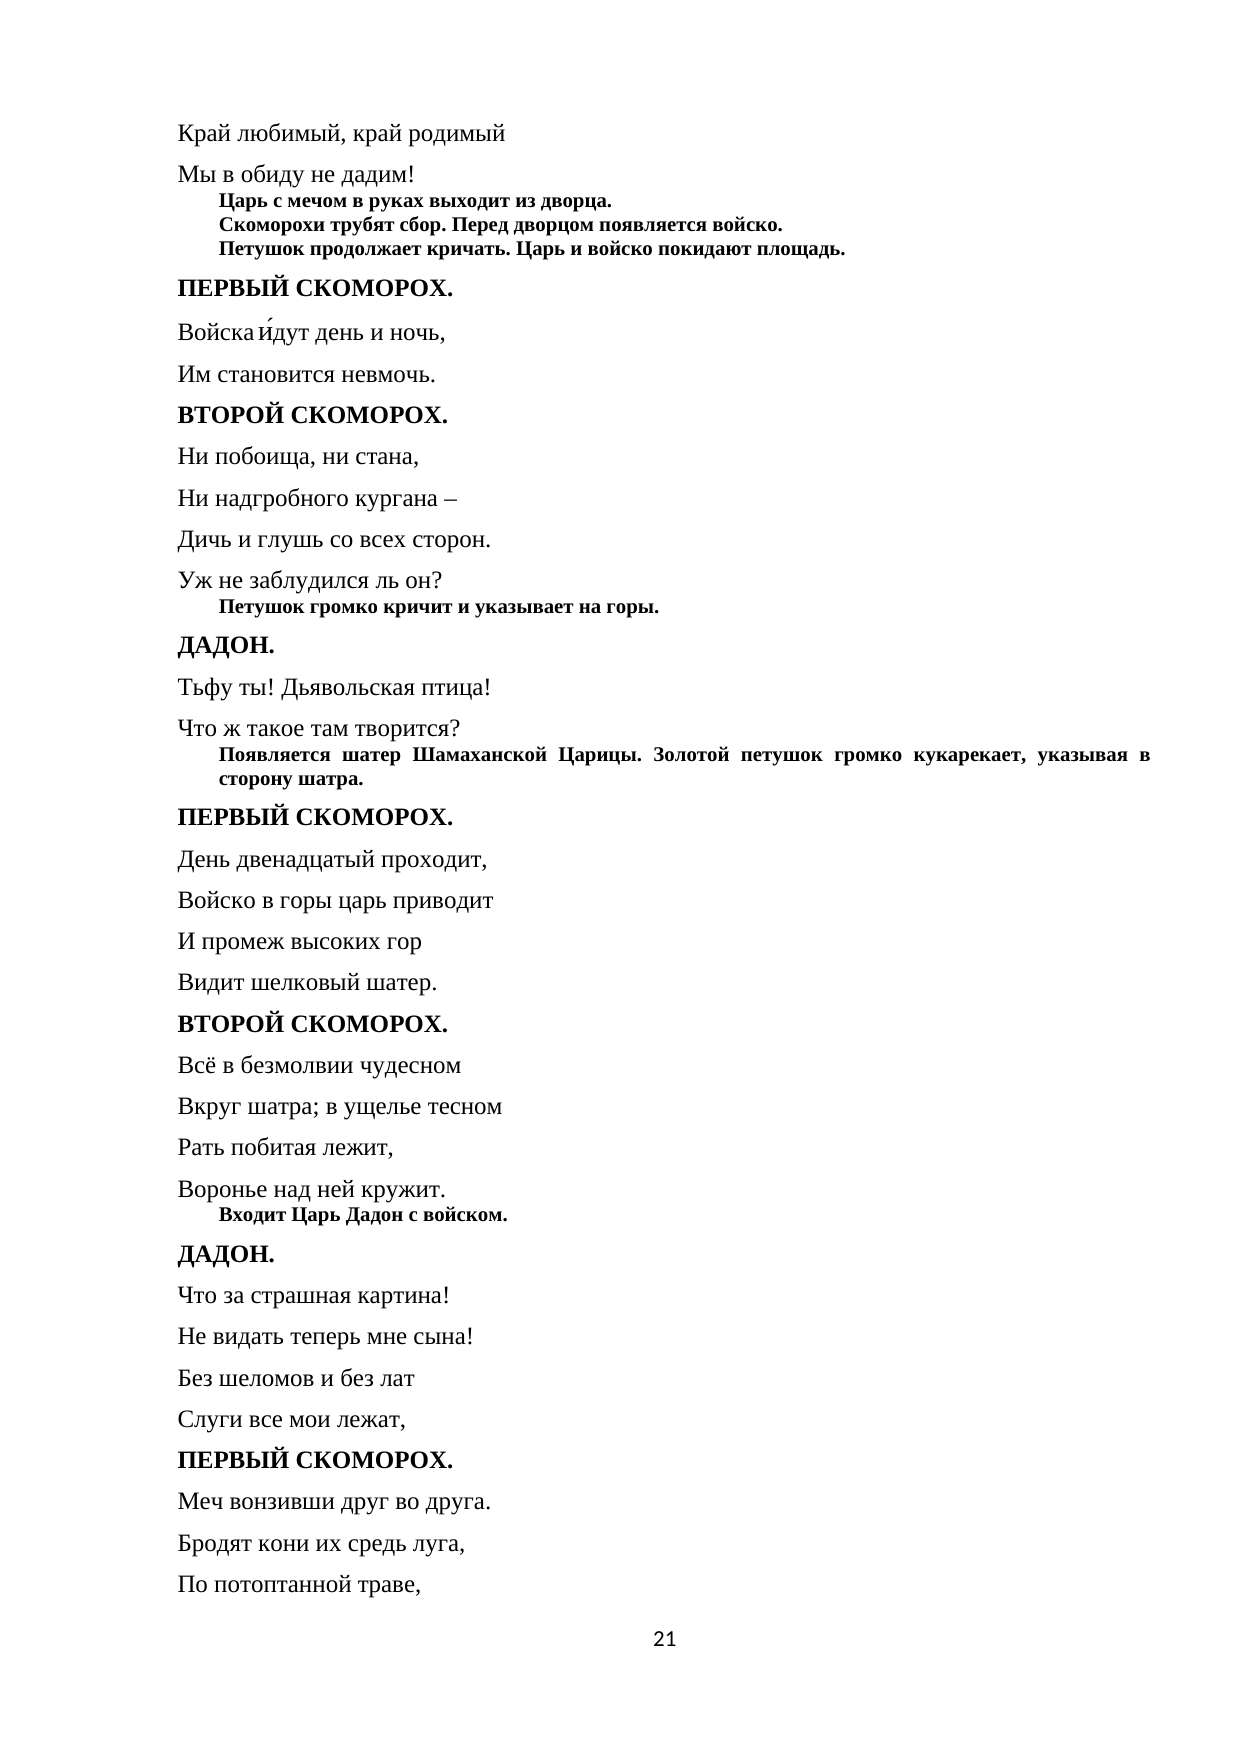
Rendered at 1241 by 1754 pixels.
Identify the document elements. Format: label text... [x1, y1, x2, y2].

text Петушок продолжает кричать. Царь и войско покидают площадь. [218, 236, 1152, 260]
text Видит шелковый шатер. [177, 967, 1152, 996]
text Скоморохи трубят сбор. Перед дворцом появляется войско. [218, 212, 1152, 236]
text Петушок громко кричит и указывает на горы. [218, 594, 1152, 618]
text Мы в обиду не дадим! [177, 159, 1152, 188]
text ДАДОН. [177, 631, 1152, 659]
text И промеж высоких гор [177, 926, 1152, 955]
text День двенадцатый проходит, [177, 844, 1152, 872]
text Уж не заблудился ль он? [177, 565, 1152, 594]
text Войска и́дут день и ночь, [177, 314, 1152, 346]
text По потоптанной траве, [177, 1569, 1152, 1598]
text Входит Царь Дадон с войском. [218, 1202, 1152, 1226]
text Ни побоища, ни стана, [177, 441, 1152, 470]
text Появляется шатер Шамаханской Царицы. Золотой петушок громко кукарекает, указывая в сторону шатра. [218, 742, 1152, 790]
text Что за страшная картина! [177, 1280, 1152, 1309]
text Бродят кони их средь луга, [177, 1528, 1152, 1556]
text ПЕРВЫЙ СКОМОРОХ. [177, 802, 1152, 831]
text Вкруг шатра; в ущелье тесном [177, 1091, 1152, 1120]
text Воронье над ней кружит. [177, 1174, 1152, 1202]
text ПЕРВЫЙ СКОМОРОХ. [177, 1445, 1152, 1474]
text Меч вонзивши друг во друга. [177, 1486, 1152, 1515]
text Без шеломов и без лат [177, 1363, 1152, 1391]
text ВТОРОЙ СКОМОРОХ. [177, 400, 1152, 429]
text Всё в безмолвии чудесном [177, 1050, 1152, 1079]
text Им становится невмочь. [177, 359, 1152, 388]
text Войско в горы царь приводит [177, 885, 1152, 914]
text Что ж такое там творится? [177, 713, 1152, 742]
text Ни надгробного кургана – [177, 483, 1152, 511]
text Край любимый, край родимый [177, 118, 1152, 147]
text ДАДОН. [177, 1239, 1152, 1268]
text ВТОРОЙ СКОМОРОХ. [177, 1009, 1152, 1037]
text Дичь и глушь со всех сторон. [177, 524, 1152, 553]
text Царь с мечом в руках выходит из дворца. [218, 188, 1152, 212]
text Не видать теперь мне сына! [177, 1321, 1152, 1350]
text Тьфу ты! Дьявольская птица! [177, 672, 1152, 701]
text ПЕРВЫЙ СКОМОРОХ. [177, 273, 1152, 302]
text Слуги все мои лежат, [177, 1404, 1152, 1433]
text Рать побитая лежит, [177, 1132, 1152, 1161]
